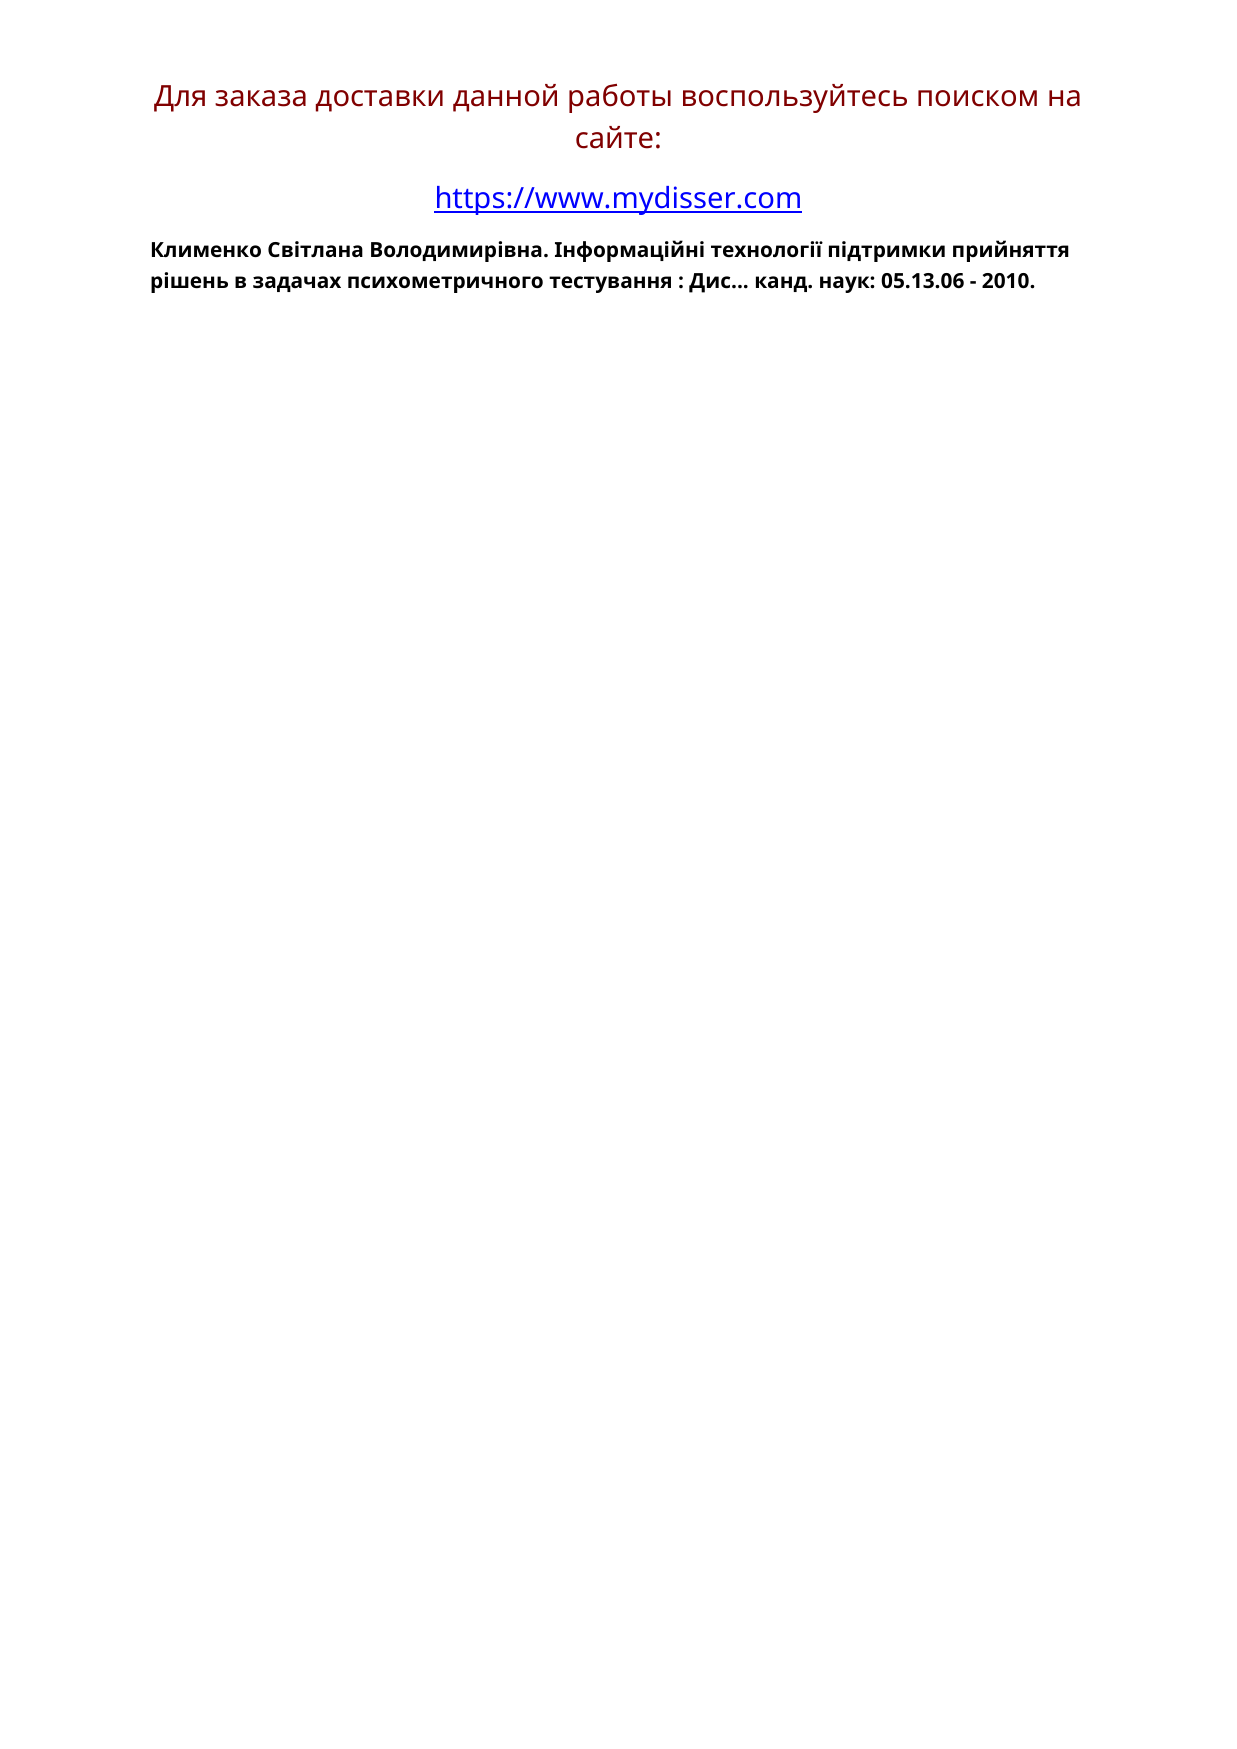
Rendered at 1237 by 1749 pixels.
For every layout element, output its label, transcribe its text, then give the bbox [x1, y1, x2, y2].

text Клименко Світлана Володимирівна. Інформаційні технології підтримки прийняття рішень в задачах психометричного тестування : Дис... канд. наук: 05.13.06 - 2010. [150, 236, 1086, 294]
